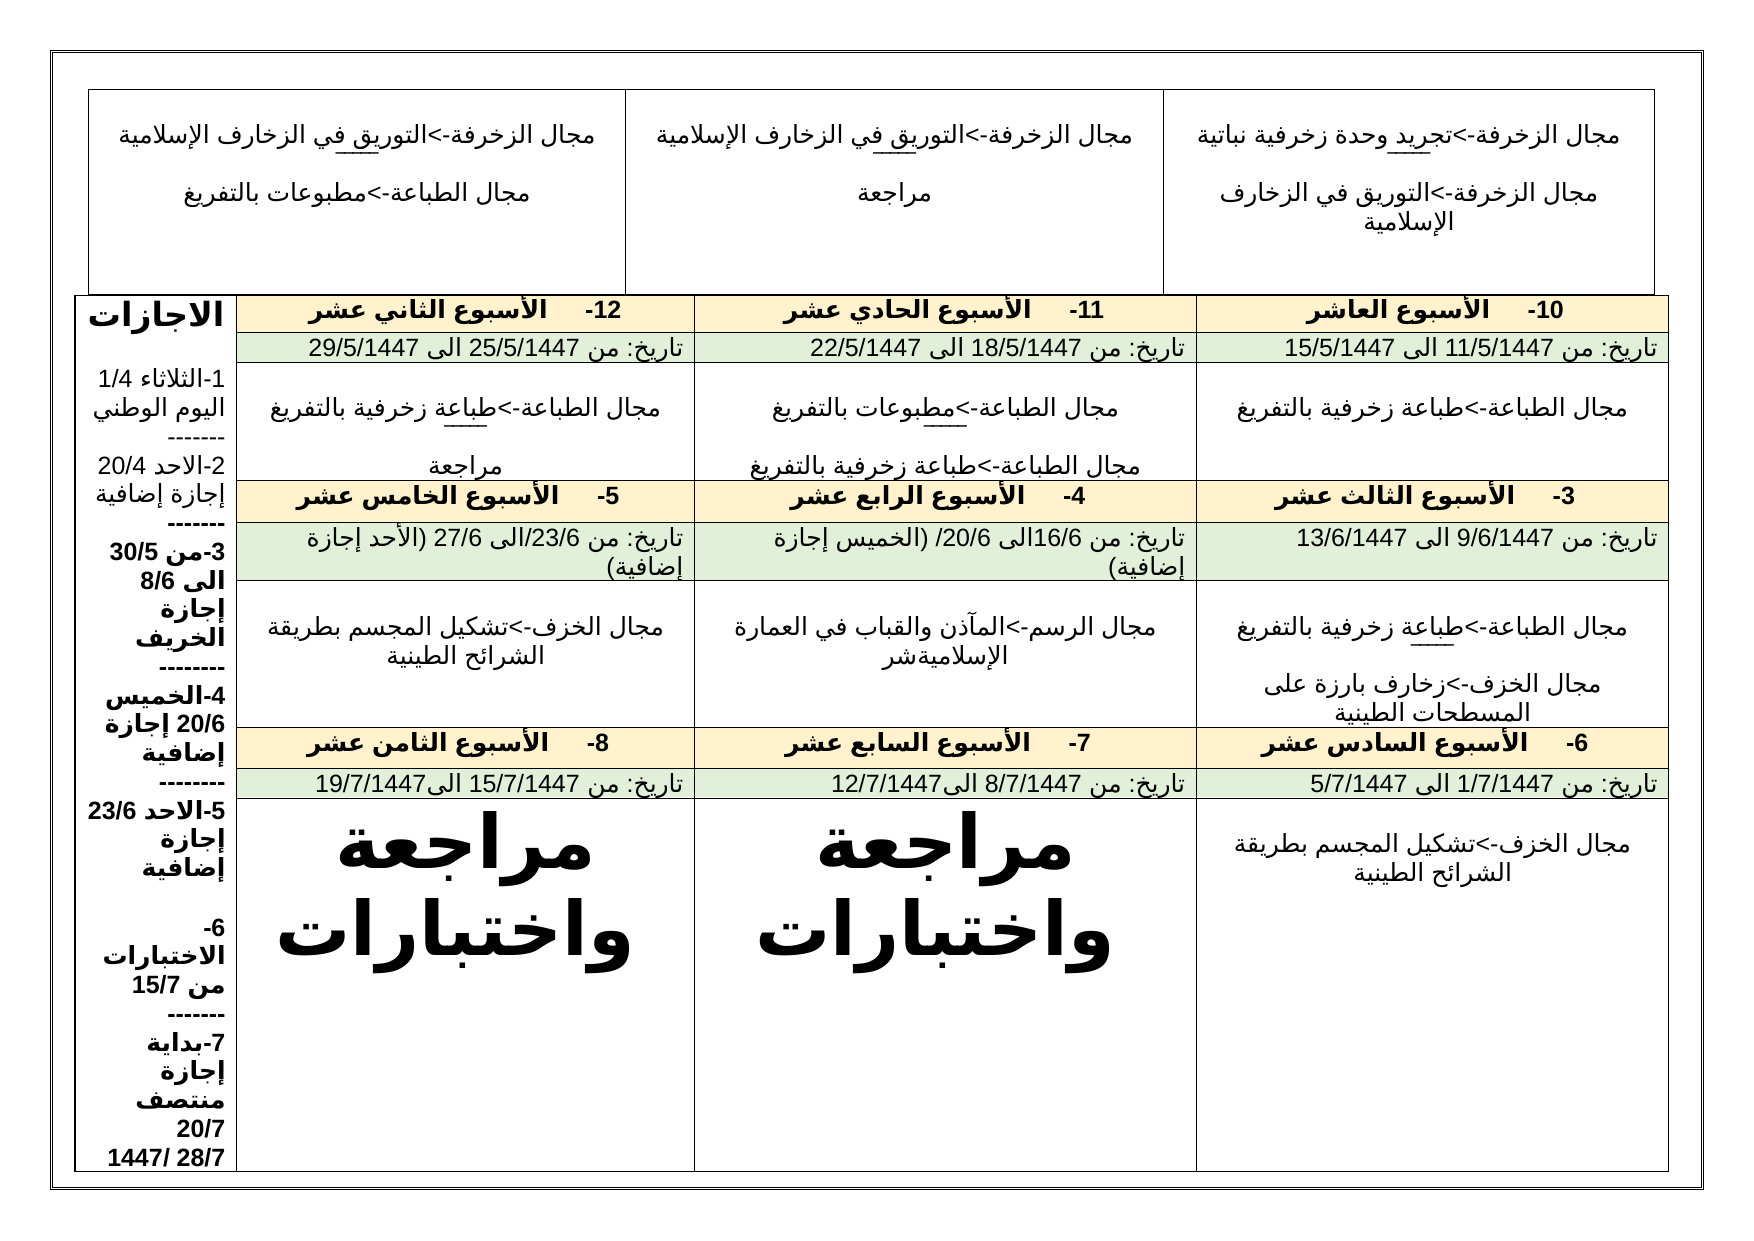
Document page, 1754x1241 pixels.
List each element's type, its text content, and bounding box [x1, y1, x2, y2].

table_cell مجال الزخرفة->التوريق في الزخارف الإسلامية ‾‾‾‾‾ مراجعة [626, 90, 1163, 293]
table_cell مجال الزخرفة->التوريق في الزخارف الإسلامية ‾‾‾‾‾ مجال الطباعة->مطبوعات بالتفريغ [89, 90, 625, 293]
table_cell تاريخ: من 1/7/1447 الى 5/7/1447 [1197, 769, 1668, 797]
table_cell مجال الطباعة->طباعة زخرفية بالتفريغ ‾‾‾‾‾ مراجعة [237, 363, 694, 480]
table_header الأسبوع الثاني عشر [237, 296, 694, 332]
table_header الأسبوع العاشر [1197, 296, 1668, 332]
table_header الاجازات 1-الثلاثاء 1/4 اليوم الوطني ------- 2-الاحد 20/4 إجازة إضافية ------- 3-من 30/5 الى 8/6 إجازة الخريف -------- 4-الخميس 20/6 إجازة إضافية -------- 5-الاحد 23/6 إجازة إضافية 6-الاختبارات من 15/7 ------- 7-بداية إجازة منتصف 20/7 28/7 /1447 [76, 296, 236, 1171]
table_cell الأسبوع الثالث عشر [1197, 481, 1668, 522]
table_cell تاريخ: من 18/5/1447 الى 22/5/1447 [695, 333, 1196, 362]
table_cell تاريخ: من 11/5/1447 الى 15/5/1447 [1197, 333, 1668, 362]
table_cell مجال الزخرفة->تجريد وحدة زخرفية نباتية ‾‾‾‾‾ مجال الزخرفة->التوريق في الزخارف الإسلامية [1164, 90, 1654, 293]
table_cell تاريخ: من 15/7/1447 الى19/7/1447 [237, 769, 694, 797]
table_cell الأسبوع السابع عشر [695, 728, 1196, 768]
table_header الأسبوع الحادي عشر [695, 296, 1196, 332]
table_cell مراجعة واختبارات [237, 799, 694, 1171]
table_cell الأسبوع الخامس عشر [237, 481, 694, 522]
table_cell تاريخ: من 9/6/1447 الى 13/6/1447 [1197, 523, 1668, 580]
table_cell الأسبوع الرابع عشر [695, 481, 1196, 522]
table_cell مجال الطباعة->طباعة زخرفية بالتفريغ [1197, 363, 1668, 480]
table_cell مجال الطباعة->طباعة زخرفية بالتفريغ ‾‾‾‾‾ مجال الخزف->زخارف بارزة على المسطحات الطينية [1197, 581, 1668, 727]
table_cell الأسبوع الثامن عشر [237, 728, 694, 768]
table_cell مجال الخزف->تشكيل المجسم بطريقة الشرائح الطينية [1197, 799, 1668, 1171]
table_cell تاريخ: من 25/5/1447 الى 29/5/1447 [237, 333, 694, 362]
table_cell مجال الرسم->المآذن والقباب في العمارة الإسلاميةشر [695, 581, 1196, 727]
table_cell تاريخ: من 16/6الى 20/6/ (الخميس إجازة إضافية) [695, 523, 1196, 580]
table_cell مجال الطباعة->مطبوعات بالتفريغ ‾‾‾‾‾ مجال الطباعة->طباعة زخرفية بالتفريغ [695, 363, 1196, 480]
table_cell مراجعة واختبارات [695, 799, 1196, 1171]
table_cell تاريخ: من 23/6/الى 27/6 (الأحد إجازة إضافية) [237, 523, 694, 580]
table_cell تاريخ: من 8/7/1447 الى12/7/1447 [695, 769, 1196, 797]
table_cell الأسبوع السادس عشر [1197, 728, 1668, 768]
table_cell مجال الخزف->تشكيل المجسم بطريقة الشرائح الطينية [237, 581, 694, 727]
